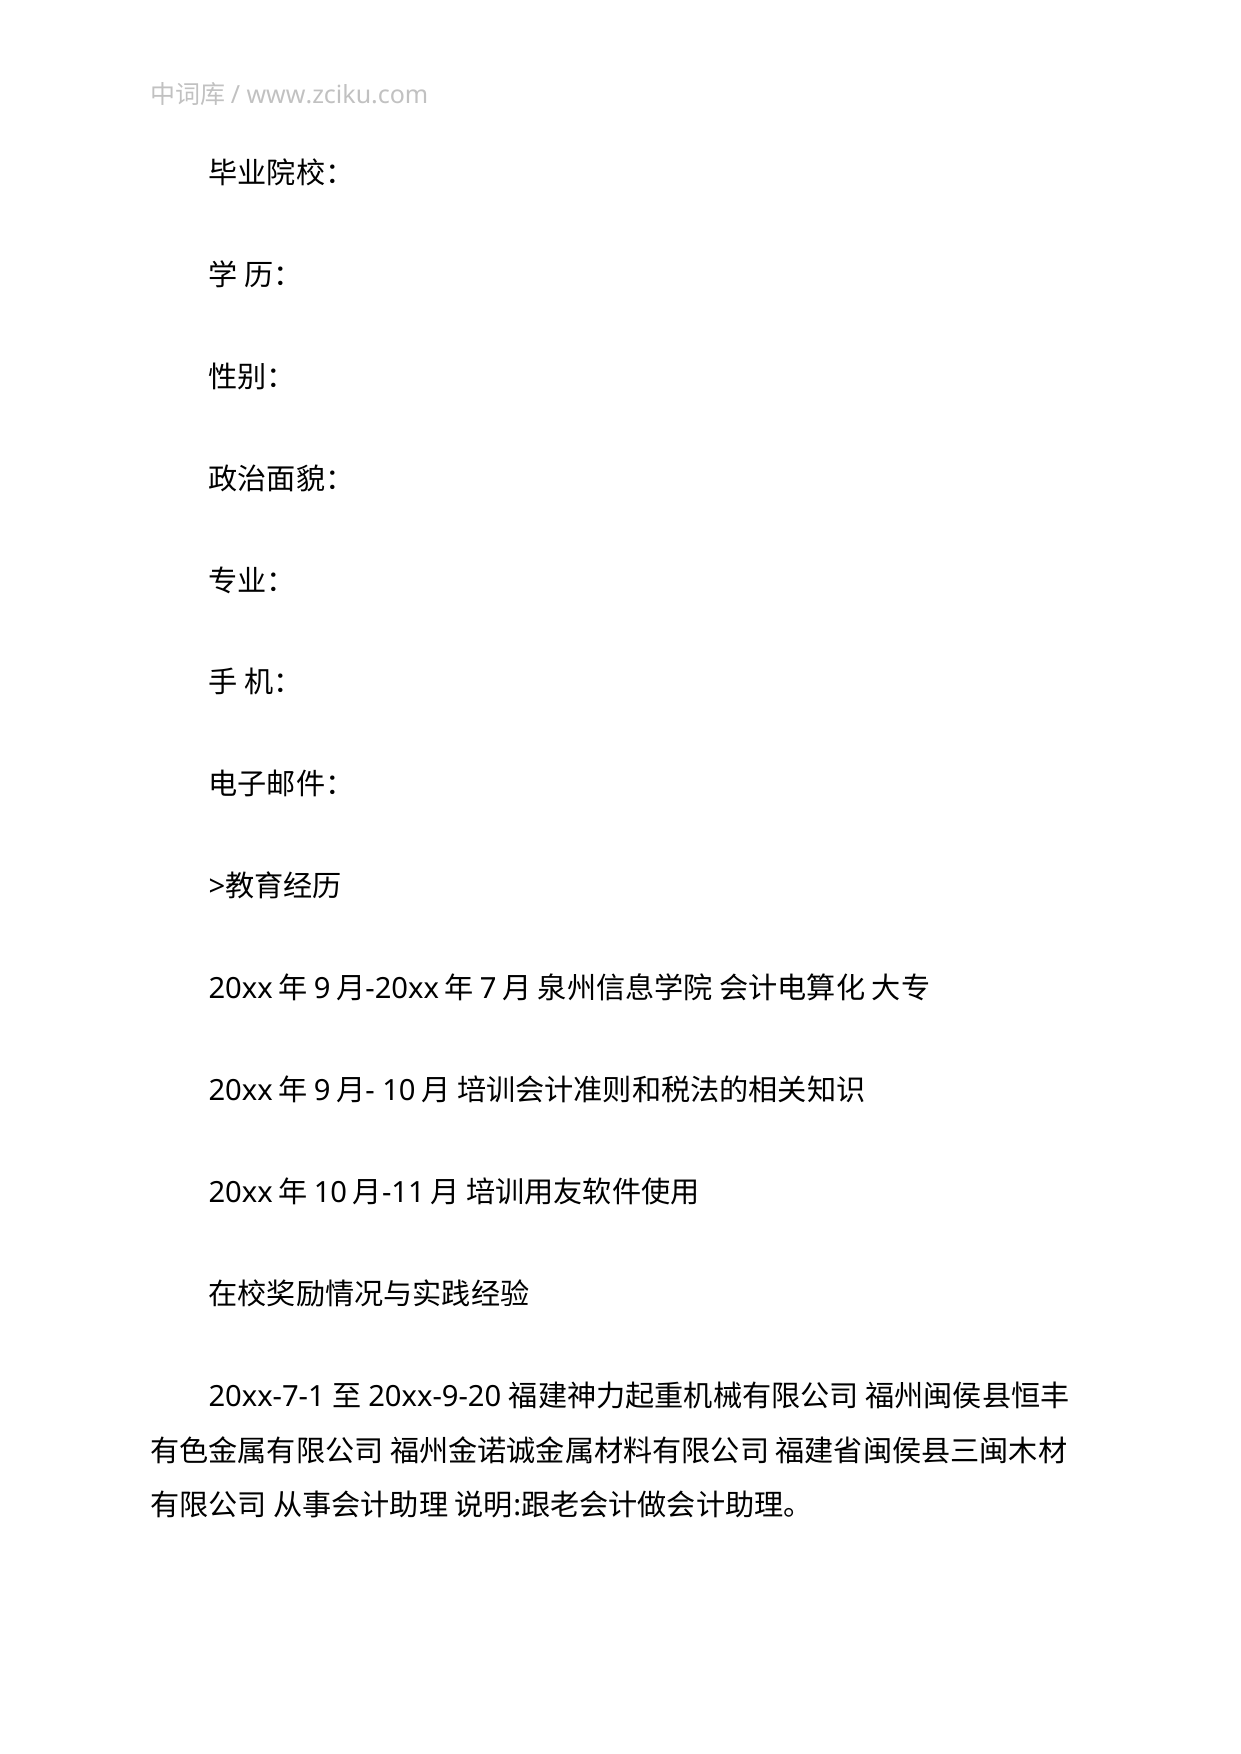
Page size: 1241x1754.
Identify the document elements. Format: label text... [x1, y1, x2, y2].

text 20xx年9月-20xx年7月 泉州信息学院 会计电算化 大专 [150, 964, 1090, 1007]
text 学 历： [150, 252, 1090, 294]
text 20xx-7-1 至 20xx-9-20 福建神力起重机械有限公司 福州闽侯县恒丰有色金属有限公司 福州金诺诚金属材料有限公司 福建省闽侯县三闽木材有限公司 从事会计助理 说明:跟老会计做会计助理。 [150, 1372, 1090, 1524]
text 在校奖励情况与实践经验 [150, 1270, 1090, 1313]
text 毕业院校： [150, 150, 1090, 192]
text >教育经历 [150, 862, 1090, 905]
text 20xx年9月- 10月 培训会计准则和税法的相关知识 [150, 1066, 1090, 1109]
text 20xx年10月-11月 培训用友软件使用 [150, 1168, 1090, 1211]
text 电子邮件： [150, 761, 1090, 803]
text 专业： [150, 557, 1090, 599]
text 手 机： [150, 659, 1090, 701]
text 性别： [150, 353, 1090, 396]
text 政治面貌： [150, 455, 1090, 498]
